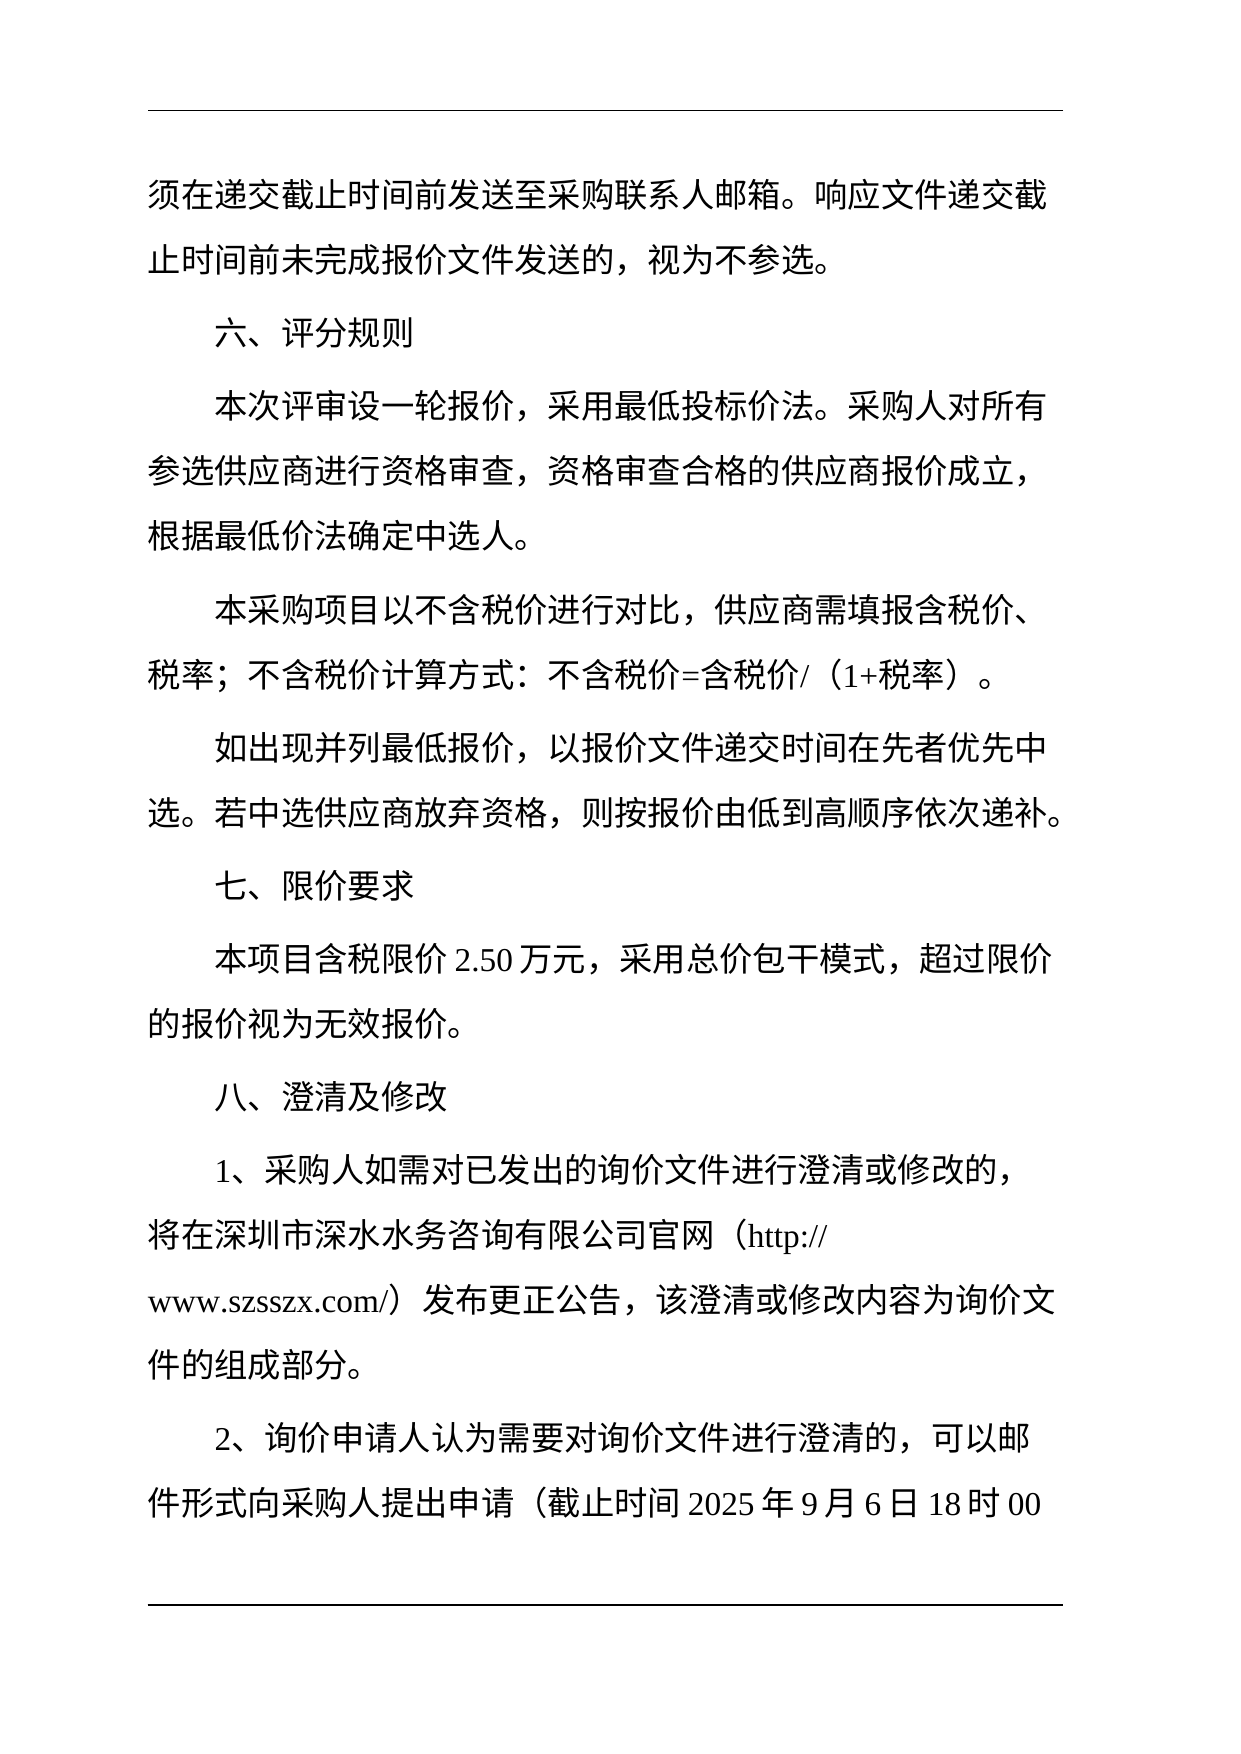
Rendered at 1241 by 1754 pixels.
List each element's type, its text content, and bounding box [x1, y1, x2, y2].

text 八、澄清及修改 [148, 1063, 1063, 1128]
text 1、采购人如需对已发出的询价文件进行澄清或修改的，将在深圳市深水水务咨询有限公司官网（http://www.szsszx.com/）发布更正公告，该澄清或修改内容为询价文件的组成部分。 [148, 1136, 1063, 1396]
text 本采购项目以不含税价进行对比，供应商需填报含税价、税率；不含税价计算方式：不含税价=含税价/（1+税率）。 [148, 575, 1063, 705]
text 六、评分规则 [148, 299, 1063, 364]
text 七、限价要求 [148, 851, 1063, 916]
text 本项目含税限价2.50万元，采用总价包干模式，超过限价的报价视为无效报价。 [148, 924, 1063, 1054]
text 如出现并列最低报价，以报价文件递交时间在先者优先中选。若中选供应商放弃资格，则按报价由低到高顺序依次递补。 [148, 713, 1063, 843]
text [148, 1404, 1063, 1534]
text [148, 161, 1063, 291]
text 本次评审设一轮报价，采用最低投标价法。采购人对所有参选供应商进行资格审查，资格审查合格的供应商报价成立，根据最低价法确定中选人。 [148, 372, 1063, 567]
